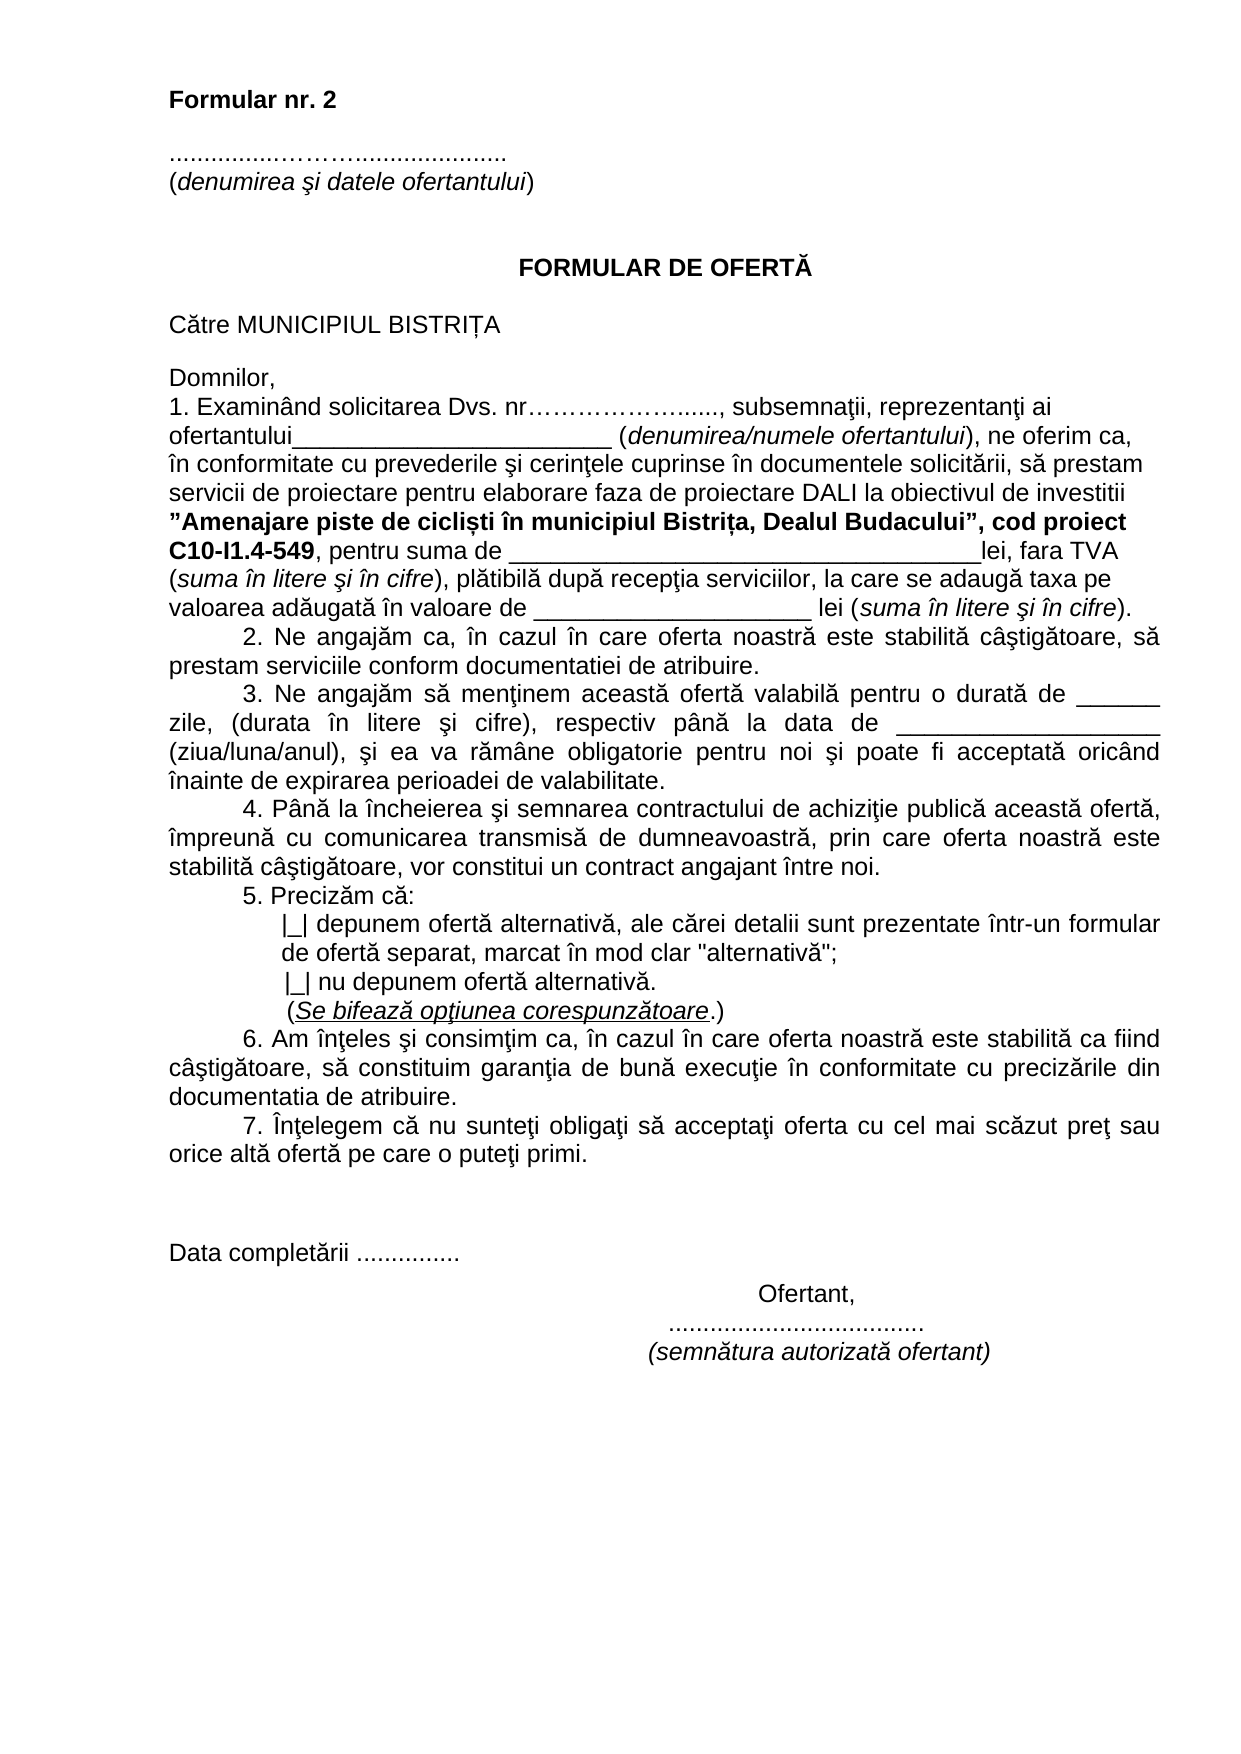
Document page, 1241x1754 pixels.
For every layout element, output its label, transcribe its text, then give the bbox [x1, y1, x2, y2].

text Data completării ............... [169, 1238, 1162, 1267]
text Ofertant, [169, 1279, 1162, 1308]
text Către MUNICIPIUL BISTRIȚA [169, 310, 1162, 339]
text (Se bifează opţiunea corespunzătoare.) [169, 996, 1162, 1024]
text |_| nu depunem ofertă alternativă. [169, 967, 1162, 996]
text FORMULAR DE OFERTĂ [169, 253, 1162, 282]
text 4. Până la încheierea şi semnarea contractului de achiziţie publică această ofertă, împreună cu comunicarea transmisă de dumneavoastră, prin care oferta noastră este stabilită câştigătoare, vor constitui un contract angajant între noi. [169, 794, 1162, 881]
text Domnilor, [169, 363, 1162, 392]
text 6. Am înţeles şi consimţim ca, în cazul în care oferta noastră este stabilită ca fiind câştigătoare, să constituim garanţia de bună execuţie în conformitate cu precizările din documentatia de atribuire. [169, 1024, 1162, 1111]
text (semnătura autorizată ofertant) [169, 1337, 1162, 1366]
text (denumirea şi datele ofertantului) [169, 167, 1162, 195]
text ..................................... [169, 1308, 1162, 1337]
text 3. Ne angajăm să menţinem această ofertă valabilă pentru o durată de ______ zile, (durata în litere şi cifre), respectiv până la data de ___________________ (ziua/luna/anul), şi ea va rămâne obligatorie pentru noi şi poate fi acceptată oricând înainte de expirarea perioadei de valabilitate. [169, 679, 1162, 794]
text Formular nr. 2 [169, 85, 1162, 114]
text 7. Înţelegem că nu sunteţi obligaţi să acceptaţi oferta cu cel mai scăzut preţ sau orice altă ofertă pe care o puteţi primi. [169, 1111, 1162, 1168]
text 5. Precizăm că: [169, 881, 1162, 909]
text ................………...................... [169, 138, 1162, 167]
text 1. Examinând solicitarea Dvs. nr………………......, subsemnaţii, reprezentanţi ai ofertantului_______________________ (denumirea/numele ofertantului), ne oferim ca, în conformitate cu prevederile şi cerinţele cuprinse în documentele solicitării, să prestam servicii de proiectare pentru elaborare faza de proiectare DALI la obiectivul de investitii ”Amenajare piste de cicliști în municipiul Bistrița, Dealul Budacului”, cod proiect C10-I1.4-549, pentru suma de __________________________________lei, fara TVA (suma în litere şi în cifre), plătibilă după recepţia serviciilor, la care se adaugă taxa pe valoarea adăugată în valoare de ____________________ lei (suma în litere şi în cifre). [169, 392, 1162, 622]
text |_| depunem ofertă alternativă, ale cărei detalii sunt prezentate într-un formular de ofertă separat, marcat în mod clar "alternativă"; [169, 909, 1162, 967]
text 2. Ne angajăm ca, în cazul în care oferta noastră este stabilită câştigătoare, să prestam serviciile conform documentatiei de atribuire. [169, 622, 1162, 679]
